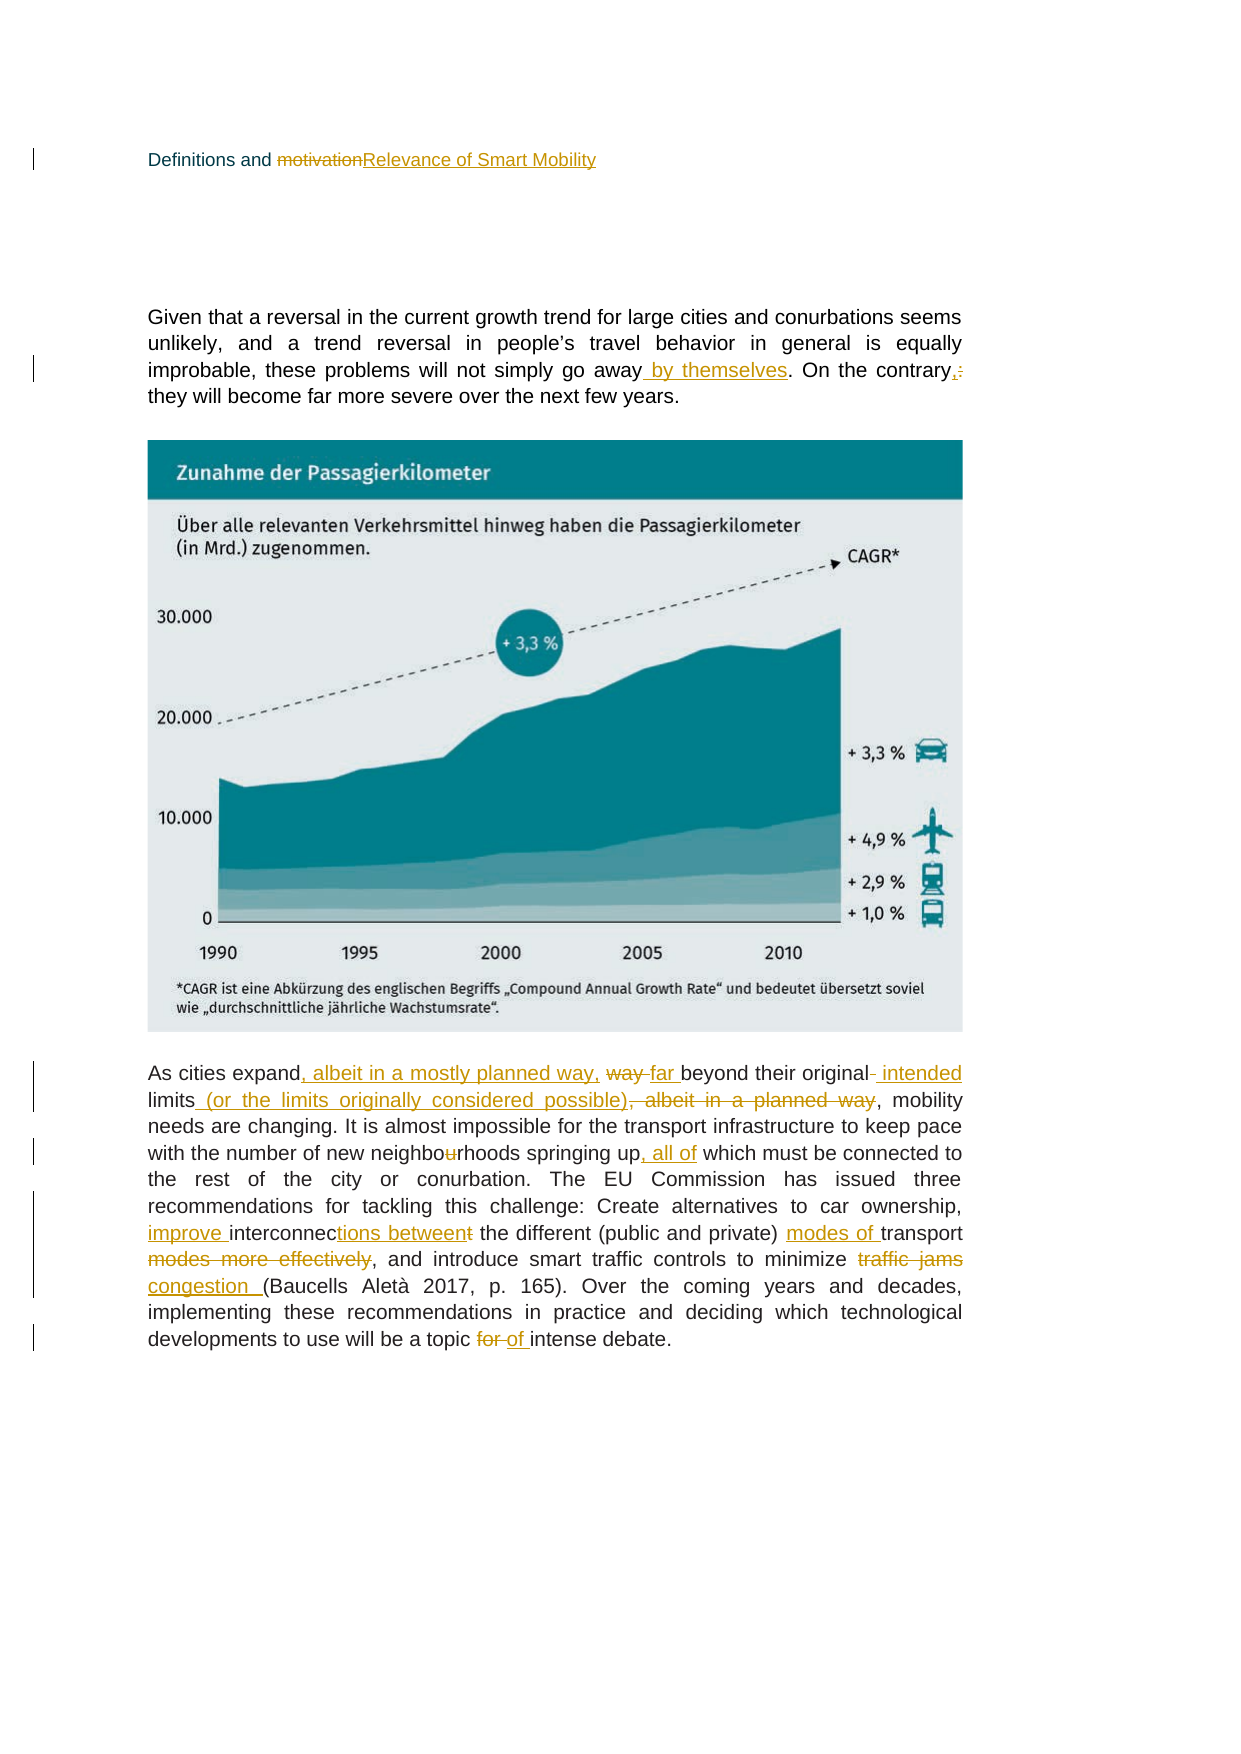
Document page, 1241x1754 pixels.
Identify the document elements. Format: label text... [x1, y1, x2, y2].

text As cities expand beyond their originallimits, mobility needs are changing. It is almost impossible for the transport infrastructure to keep pace with the number of new neighborhoods springing up which must be connected to the rest of the city or conurbation. The EU Commission has issued three recommendations for tackling this challenge: Create alternatives to car ownership, interconnec the different (public and private) transport, and introduce smart traffic controls to minimize (Baucells Aletà 2017, p. 165). Over the coming years and decades, implementing these recommendations in practice and deciding which technological developments to use will be a topic intense debate. [148, 1061, 963, 1351]
text Definitions and [148, 148, 1192, 170]
text Given that a reversal in the current growth trend for large cities and conurbations seems unlikely, and a trend reversal in people’s travel behavior in general is equally improbable, these problems will not simply go away. On the contrary they will become far more severe over the next few years. [147, 304, 963, 408]
picture [147, 440, 963, 1032]
